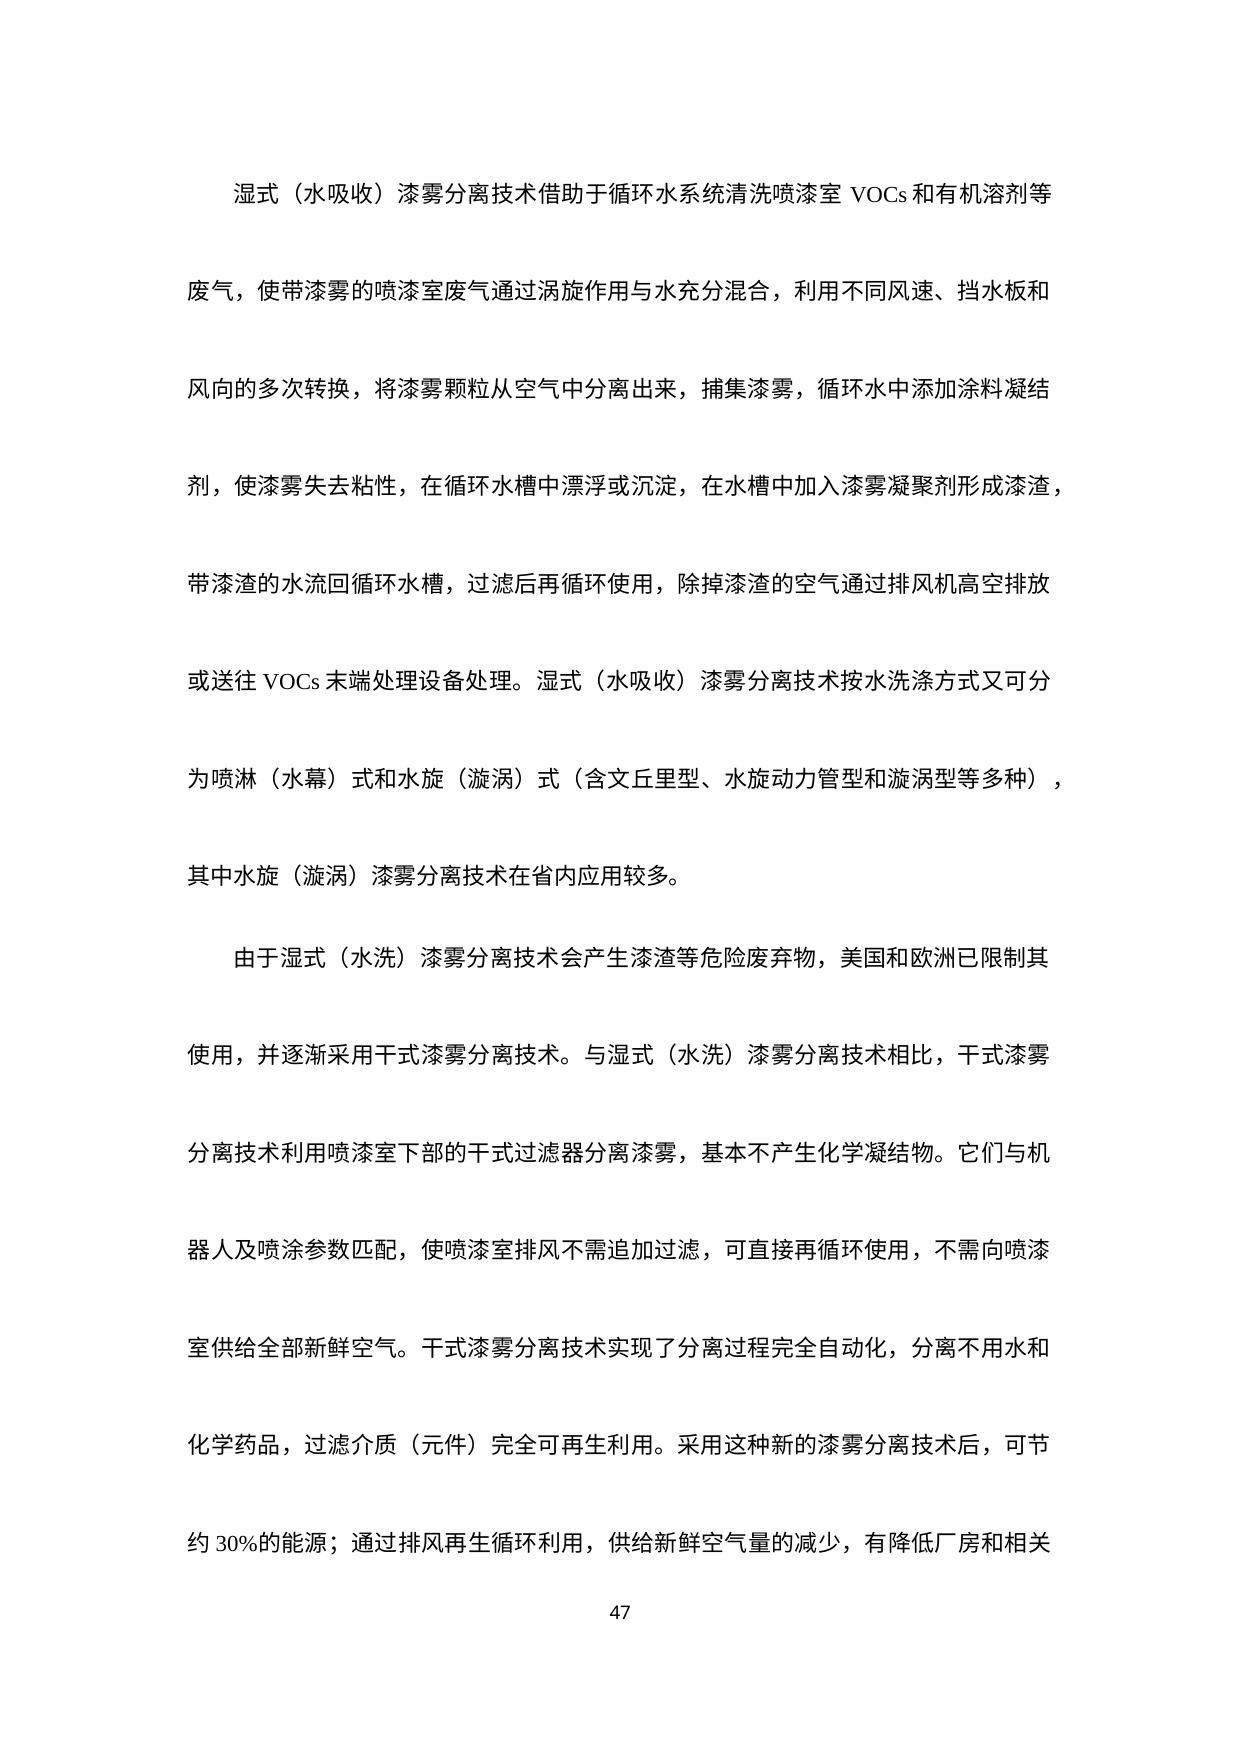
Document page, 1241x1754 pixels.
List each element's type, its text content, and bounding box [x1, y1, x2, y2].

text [187, 924, 1053, 1574]
text 湿式（水吸收）漆雾分离技术借助于循环水系统清洗喷漆室VOCs和有机溶剂等废气，使带漆雾的喷漆室废气通过涡旋作用与水充分混合，利用不同风速、挡水板和风向的多次转换，将漆雾颗粒从空气中分离出来，捕集漆雾，循环水中添加涂料凝结剂，使漆雾失去粘性，在循环水槽中漂浮或沉淀，在水槽中加入漆雾凝聚剂形成漆渣，带漆渣的水流回循环水槽，过滤后再循环使用，除掉漆渣的空气通过排风机高空排放或送往VOCs末端处理设备处理。湿式（水吸收）漆雾分离技术按水洗涤方式又可分为喷淋（水幕）式和水旋（漩涡）式（含文丘里型、水旋动力管型和漩涡型等多种），其中水旋（漩涡）漆雾分离技术在省内应用较多。 [187, 160, 1053, 907]
